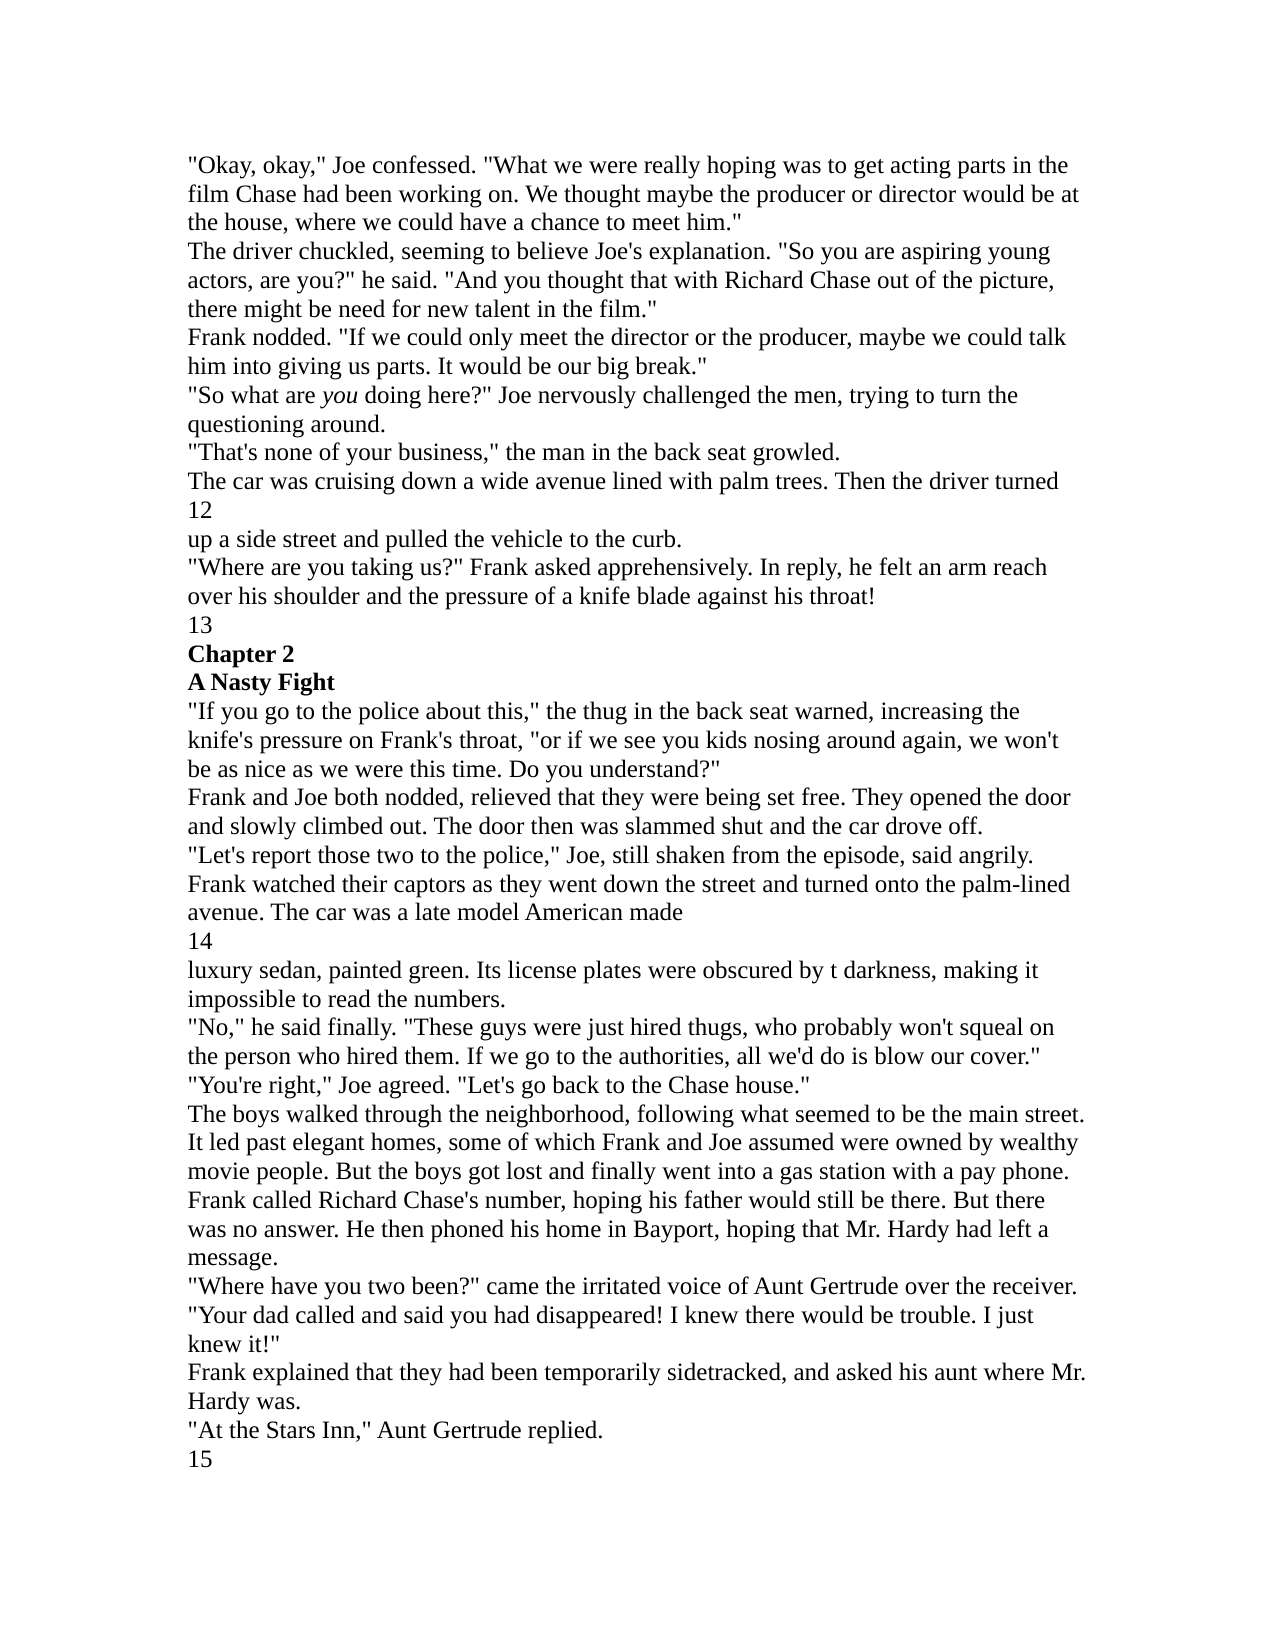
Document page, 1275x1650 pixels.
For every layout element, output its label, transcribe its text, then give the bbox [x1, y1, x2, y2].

text The car was cruising down a wide avenue lined with palm trees. Then the driver turned [187, 524, 1087, 552]
text "That's none of your business," the man in the back seat growled. [187, 495, 1087, 524]
text "Where have you two been?" came the irritated voice of Aunt Gertrude over the receiver. "Your dad called and said you had disappeared! I knew there would be trouble. I just knew it!" [187, 1329, 1087, 1415]
text "Okay, okay," Joe confessed. "What we were really hoping was to get acting parts in the film Chase had been working on. We thought maybe the producer or director would be at the house, where we could have a chance to meet him." [187, 207, 1087, 294]
text "No," he said finally. "These guys were just hired thugs, who probably won't squeal on the person who hired them. If we go to the authorities, all we'd do is blow our cover." [187, 1070, 1087, 1127]
text The boys knew they would have to make up something better to satisfy their captors, and it would have to be soon. [187, 150, 1087, 207]
text "You're right," Joe agreed. "Let's go back to the Chase house." [187, 1127, 1087, 1156]
text luxury sedan, painted green. Its license plates were obscured by t darkness, making it impossible to read the numbers. [187, 1012, 1087, 1070]
text 13 [187, 667, 1087, 696]
text Frank and Joe both nodded, relieved that they were being set free. They opened the door and slowly climbed out. The door then was slammed shut and the car drove off. [187, 840, 1087, 897]
text Frank called Richard Chase's number, hoping his father would still be there. But there was no answer. He then phoned his home in Bayport, hoping that Mr. Hardy had left a message. [187, 1242, 1087, 1329]
text Frank nodded. "If we could only meet the director or the producer, maybe we could talk him into giving us parts. It would be our big break." [187, 380, 1087, 437]
text Chapter 2 [187, 696, 1087, 725]
text Frank explained that they had been temporarily sidetracked, and asked his aunt where Mr. Hardy was. [187, 1415, 1087, 1472]
text "Where are you taking us?" Frank asked apprehensively. In reply, he felt an arm reach over his shoulder and the pressure of a knife blade against his throat! [187, 610, 1087, 667]
text A Nasty Fight [187, 725, 1087, 754]
text "Let's report those two to the police," Joe, still shaken from the episode, said angrily. [187, 897, 1087, 926]
text "So what are you doing here?" Joe nervously challenged the men, trying to turn the questioning around. [187, 437, 1087, 495]
text 14 [187, 984, 1087, 1012]
text Frank watched their captors as they went down the street and turned onto the palm-lined avenue. The car was a late model American made [187, 926, 1087, 984]
text The boys walked through the neighborhood, following what seemed to be the main street. It led past elegant homes, some of which Frank and Joe assumed were owned by wealthy movie people. But the boys got lost and finally went into a gas station with a pay phone. [187, 1156, 1087, 1242]
text "If you go to the police about this," the thug in the back seat warned, increasing the knife's pressure on Frank's throat, "or if we see you kids nosing around again, we won't be as nice as we were this time. Do you understand?" [187, 754, 1087, 840]
text 12 [187, 552, 1087, 581]
text up a side street and pulled the vehicle to the curb. [187, 581, 1087, 610]
text The driver chuckled, seeming to believe Joe's explanation. "So you are aspiring young actors, are you?" he said. "And you thought that with Richard Chase out of the picture, there might be need for new talent in the film." [187, 294, 1087, 380]
